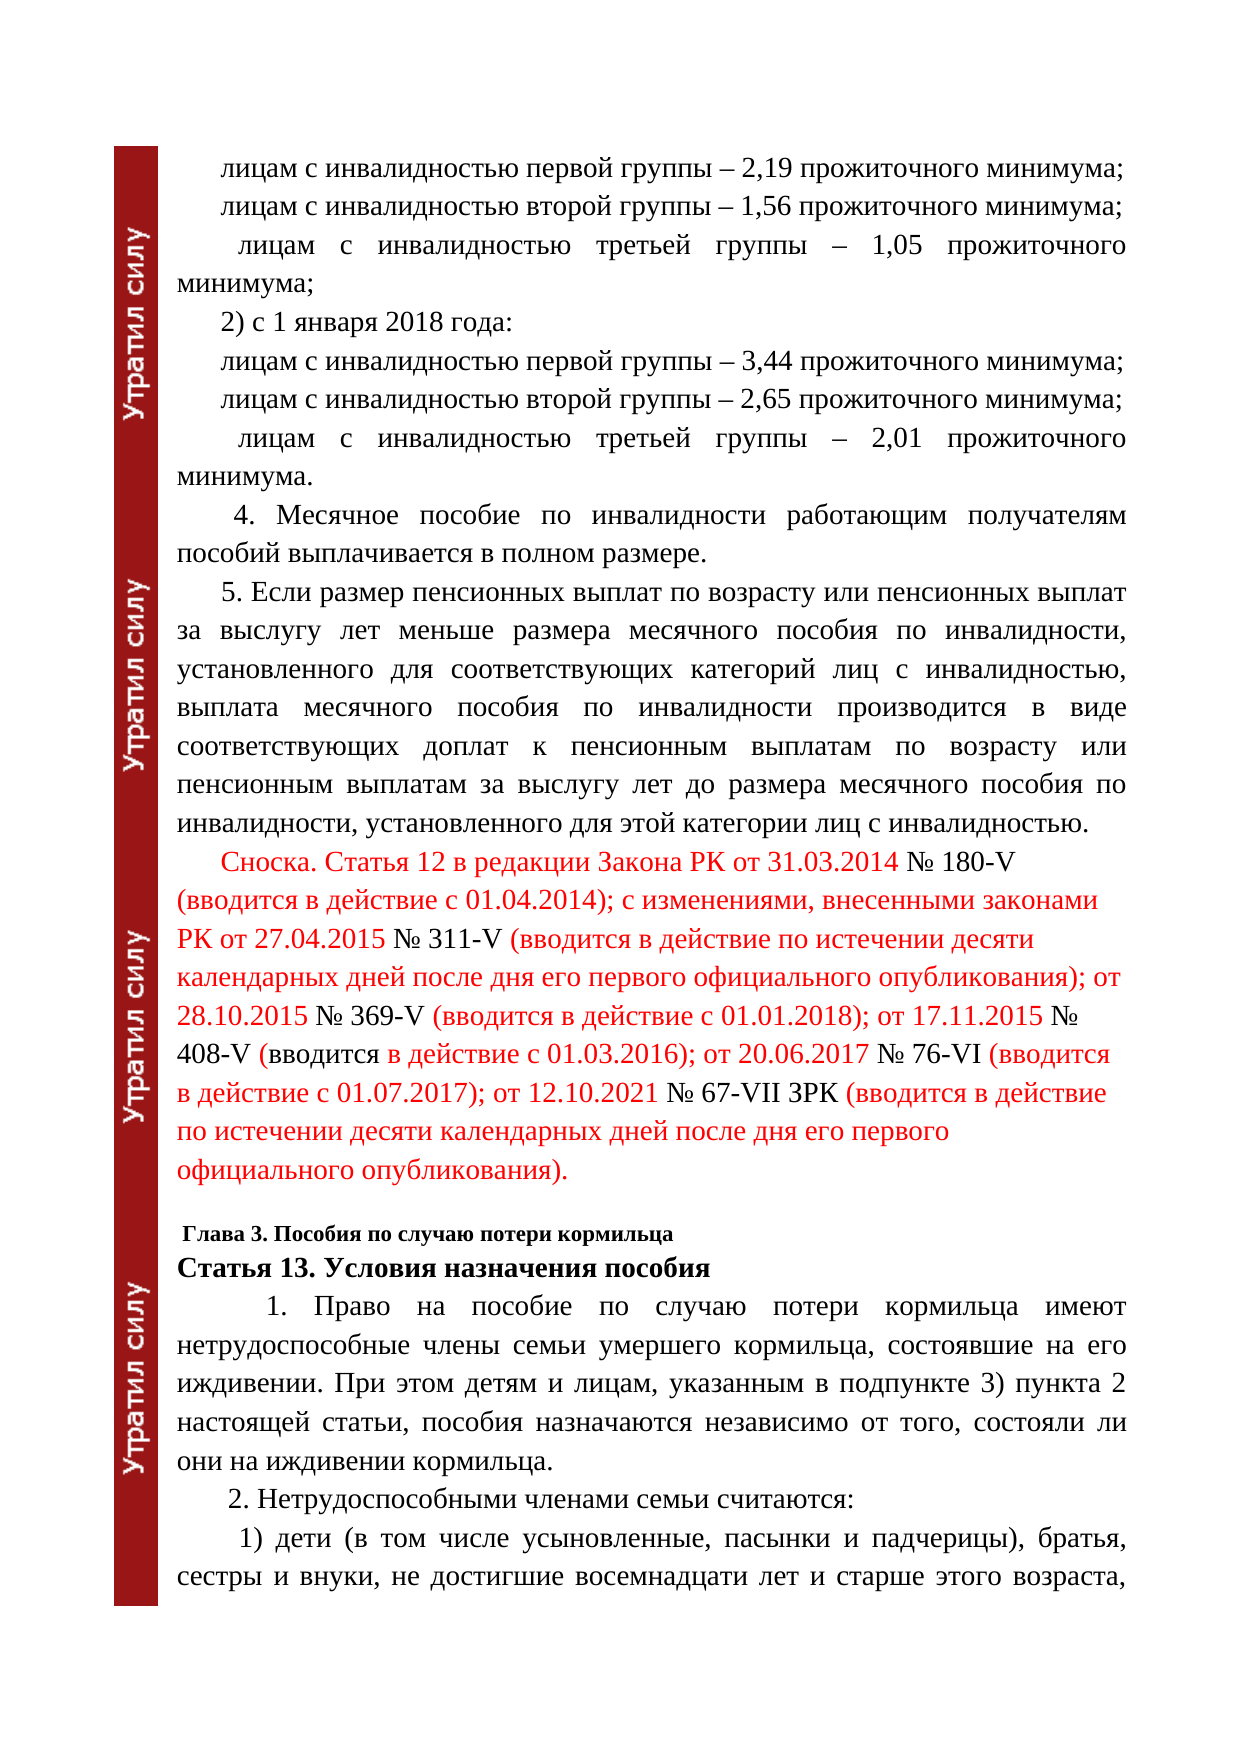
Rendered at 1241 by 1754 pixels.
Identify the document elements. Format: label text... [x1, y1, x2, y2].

text лицам с инвалидностью второй группы – 2,65 прожиточного минимума; [112, 381, 1128, 415]
text Статья 13. Условия назначения пособия [112, 1250, 1128, 1283]
text лицам с инвалидностью первой группы – 3,44 прожиточного минимума; [112, 343, 1128, 376]
text Глава 3. Пособия по случаю потери кормильца [112, 1220, 1128, 1246]
picture [114, 1283, 158, 1288]
picture [114, 1592, 158, 1606]
picture [114, 1246, 158, 1250]
picture [114, 338, 158, 343]
picture [114, 492, 158, 497]
picture [114, 146, 158, 150]
text 5. Если размер пенсионных выплат по возрасту или пенсионных выплат за выслугу лет меньше размера месячного пособия по инвалидности, установленного для соответствующих категорий лиц с инвалидностью, выплата месячного пособия по инвалидности производится в виде соответствующих доплат к пенсионным выплатам по возрасту или пенсионным выплатам за выслугу лет до размера месячного пособия по инвалидности, установленного для этой категории лиц с инвалидностью. [112, 574, 1128, 839]
picture [114, 183, 158, 188]
text 1. Право на пособие по случаю потери кормильца имеют нетрудоспособные члены семьи умершего кормильца, состоявшие на его иждивении. При этом детям и лицам, указанным в подпункте 3) пункта 2 настоящей статьи, пособия назначаются независимо от того, состояли ли они на иждивении кормильца. [112, 1288, 1128, 1476]
text лицам с инвалидностью второй группы – 1,56 прожиточного минимума; [112, 188, 1128, 222]
picture [114, 1515, 158, 1520]
picture [114, 415, 158, 420]
text Сноска. Статья 12 в редакции Закона РК от 31.03.2014 № 180-V (вводится в действие с 01.04.2014); с изменениями, внесенными законами РК от 27.04.2015 № 311-V (вводится в действие по истечении десяти календарных дней после дня его первого официального опубликования); от 28.10.2015 № 369-V (вводится в действие с 01.01.2018); от 17.11.2015 № 408-V (вводится в действие с 01.03.2016); от 20.06.2017 № 76-VI (вводится в действие с 01.07.2017); от 12.10.2021 № 67-VII ЗРК (вводится в действие по истечении десяти календарных дней после дня его первого официального опубликования). [112, 844, 1128, 1216]
picture [114, 1216, 158, 1220]
picture [114, 569, 158, 574]
picture [114, 1476, 158, 1481]
picture [114, 839, 158, 844]
picture [114, 299, 158, 304]
text 2) с 1 января 2018 года: [112, 304, 1128, 338]
picture [114, 222, 158, 227]
picture [114, 376, 158, 381]
text лицам с инвалидностью третьей группы – 2,01 прожиточного минимума. [112, 420, 1128, 492]
text лицам с инвалидностью первой группы – 2,19 прожиточного минимума; [112, 150, 1128, 183]
text 2. Нетрудоспособными членами семьи считаются: [112, 1481, 1128, 1515]
text лицам с инвалидностью третьей группы – 1,05 прожиточного минимума; [112, 227, 1128, 299]
text 4. Месячное пособие по инвалидности работающим получателям пособий выплачивается в полном размере. [112, 497, 1128, 569]
